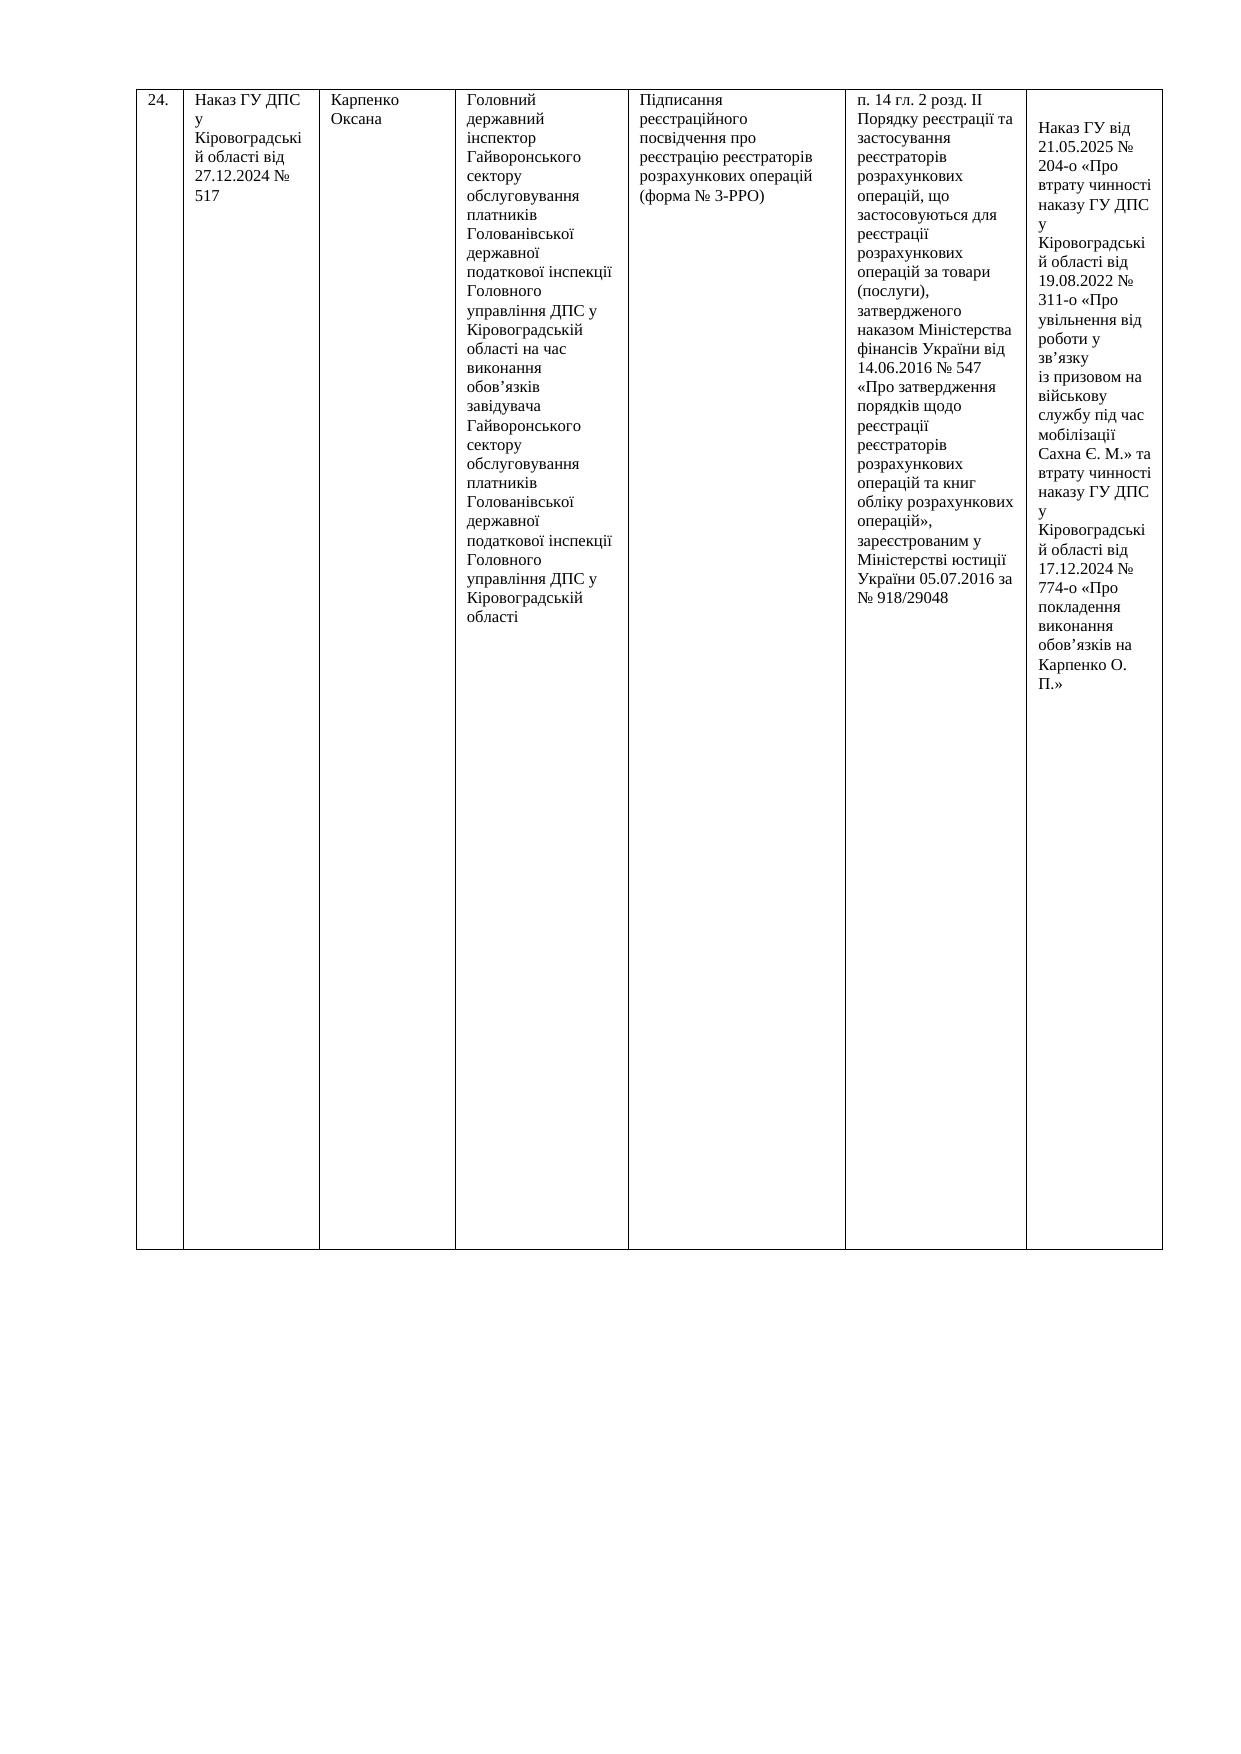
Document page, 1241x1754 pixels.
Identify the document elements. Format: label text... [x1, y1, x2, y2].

table_cell Наказ ГУ ДПС у Кіровоградській області від 27.12.2024 № 517 [184, 90, 319, 1248]
table_cell Наказ ГУ від 21.05.2025 № 204-о «Про втрату чинності наказу ГУ ДПС у Кіровоградській області від 19.08.2022 № 311-о «Про увільнення від роботи у зв’язку із призовом на військову службу під час мобілізації Сахна Є. М.» та втрату чинності наказу ГУ ДПС у Кіровоградській області від 17.12.2024 № 774-о «Про покладення виконання обов’язків на Карпенко О. П.» [1027, 90, 1162, 1248]
table_cell Карпенко Оксана [320, 90, 455, 1248]
table_cell п. 14 гл. 2 розд. ІІ Порядку реєстрації та застосування реєстраторів розрахункових операцій, що застосовуються для реєстрації розрахункових операцій за товари (послуги), затвердженого наказом Міністерства фінансів України від 14.06.2016 № 547 «Про затвердження порядків щодо реєстрації реєстраторів розрахункових операцій та книг обліку розрахункових операцій», зареєстрованим у Міністерстві юстиції України 05.07.2016 за № 918/29048 [846, 90, 1026, 1248]
table_cell 24. [137, 90, 183, 1248]
table_cell Головний державний інспектор Гайворонського сектору обслуговування платників Голованівської державної податкової інспекції Головного управління ДПС у Кіровоградській області на час виконання обов’язків завідувача Гайворонського сектору обслуговування платників Голованівської державної податкової інспекції Головного управління ДПС у Кіровоградській області [456, 90, 628, 1248]
table_cell Підписання реєстраційного посвідчення про реєстрацію реєстраторів розрахункових операцій (форма № 3-РРО) [629, 90, 845, 1248]
